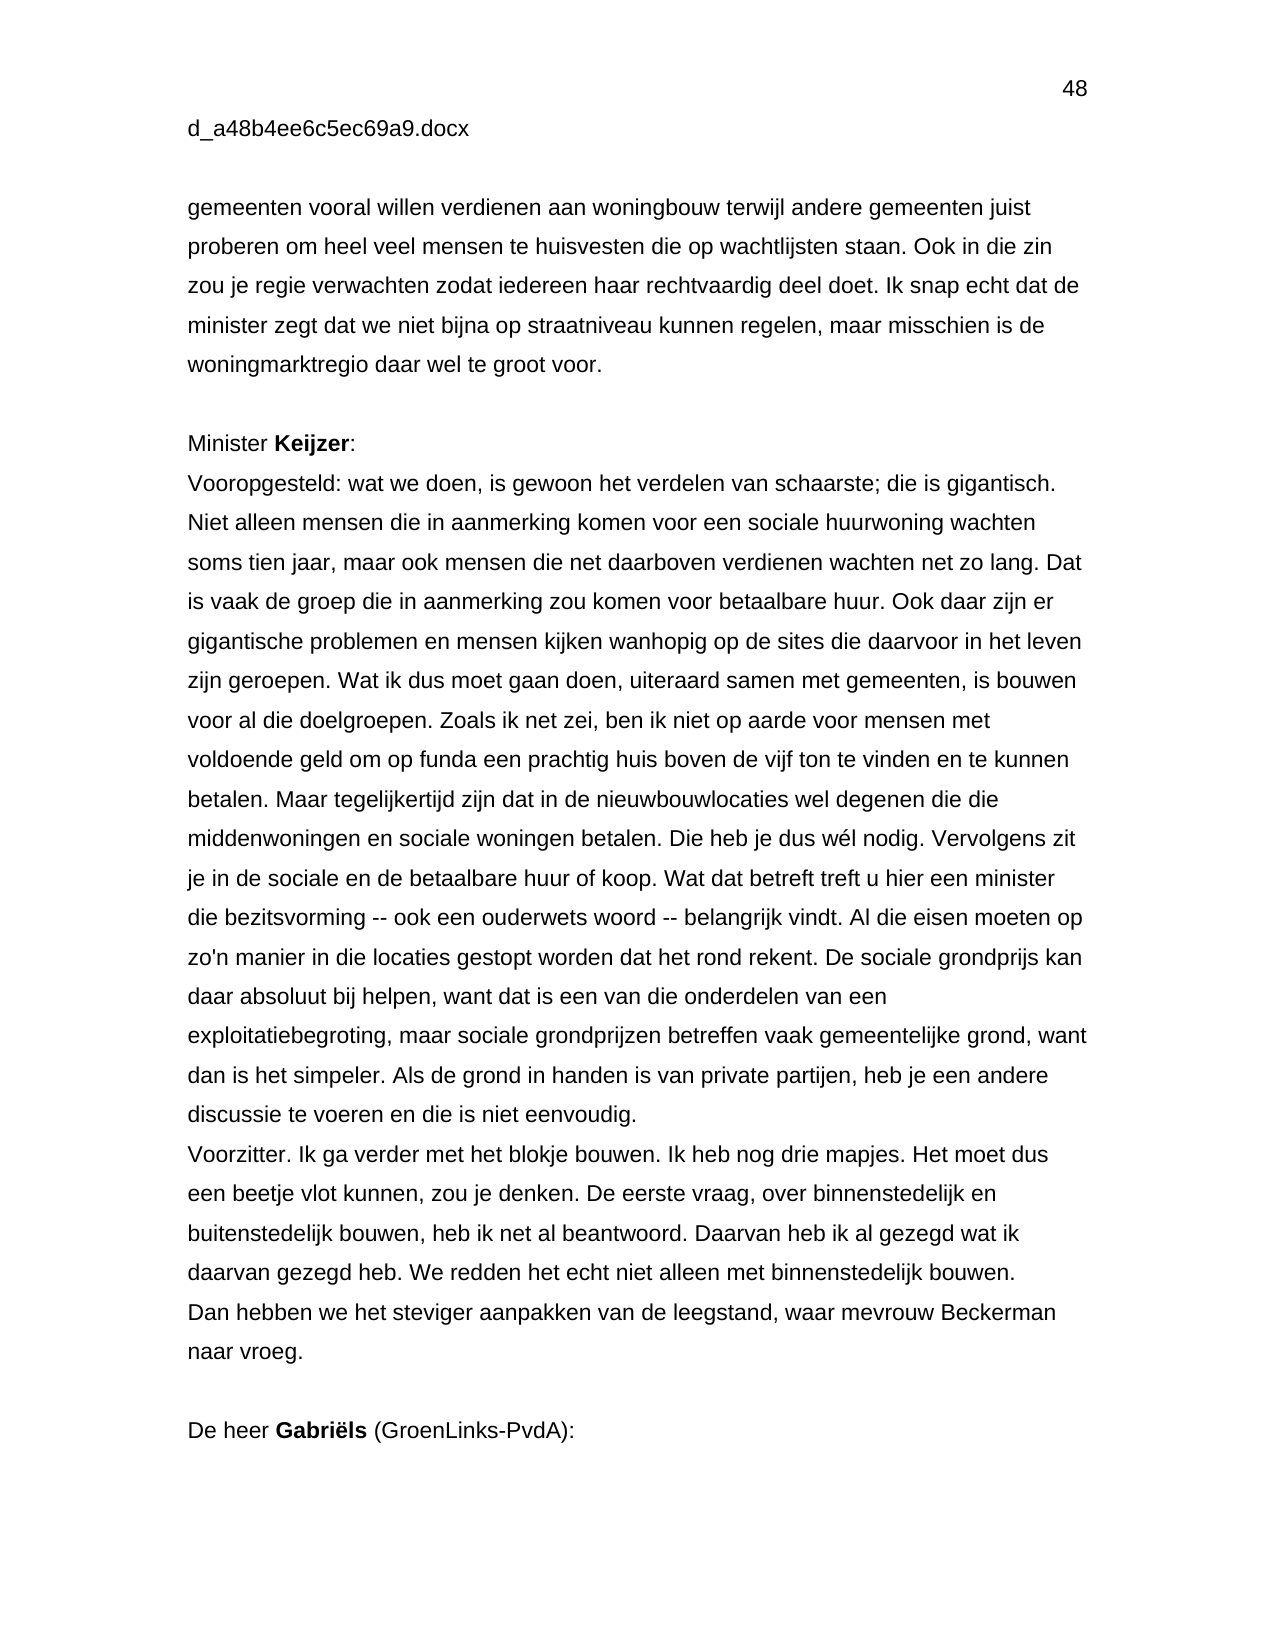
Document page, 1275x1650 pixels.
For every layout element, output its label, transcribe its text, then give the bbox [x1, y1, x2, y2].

text Minister Keijzer: [187, 430, 1087, 457]
text De heer Gabriëls (GroenLinks-PvdA): [187, 1417, 1087, 1444]
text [187, 193, 1087, 378]
text Voorzitter. Ik ga verder met het blokje bouwen. Ik heb nog drie mapjes. Het moet dus een beetje vlot kunnen, zou je denken. De eerste vraag, over binnenstedelijk en buitenstedelijk bouwen, heb ik net al beantwoord. Daarvan heb ik al gezegd wat ik daarvan gezegd heb. We redden het echt niet alleen met binnenstedelijk bouwen. [187, 1141, 1087, 1286]
text Vooropgesteld: wat we doen, is gewoon het verdelen van schaarste; die is gigantisch. Niet alleen mensen die in aanmerking komen voor een sociale huurwoning wachten soms tien jaar, maar ook mensen die net daarboven verdienen wachten net zo lang. Dat is vaak de groep die in aanmerking zou komen voor betaalbare huur. Ook daar zijn er gigantische problemen en mensen kijken wanhopig op de sites die daarvoor in het leven zijn geroepen. Wat ik dus moet gaan doen, uiteraard samen met gemeenten, is bouwen voor al die doelgroepen. Zoals ik net zei, ben ik niet op aarde voor mensen met voldoende geld om op funda een prachtig huis boven de vijf ton te vinden en te kunnen betalen. Maar tegelijkertijd zijn dat in de nieuwbouwlocaties wel degenen die die middenwoningen en sociale woningen betalen. Die heb je dus wél nodig. Vervolgens zit je in de sociale en de betaalbare huur of koop. Wat dat betreft treft u hier een minister die bezitsvorming -- ook een ouderwets woord -- belangrijk vindt. Al die eisen moeten op zo'n manier in die locaties gestopt worden dat het rond rekent. De sociale grondprijs kan daar absoluut bij helpen, want dat is een van die onderdelen van een exploitatiebegroting, maar sociale grondprijzen betreffen vaak gemeentelijke grond, want dan is het simpeler. Als de grond in handen is van private partijen, heb je een andere discussie te voeren en die is niet eenvoudig. [187, 470, 1087, 1128]
text Dan hebben we het steviger aanpakken van de leegstand, waar mevrouw Beckerman naar vroeg. [187, 1299, 1087, 1365]
